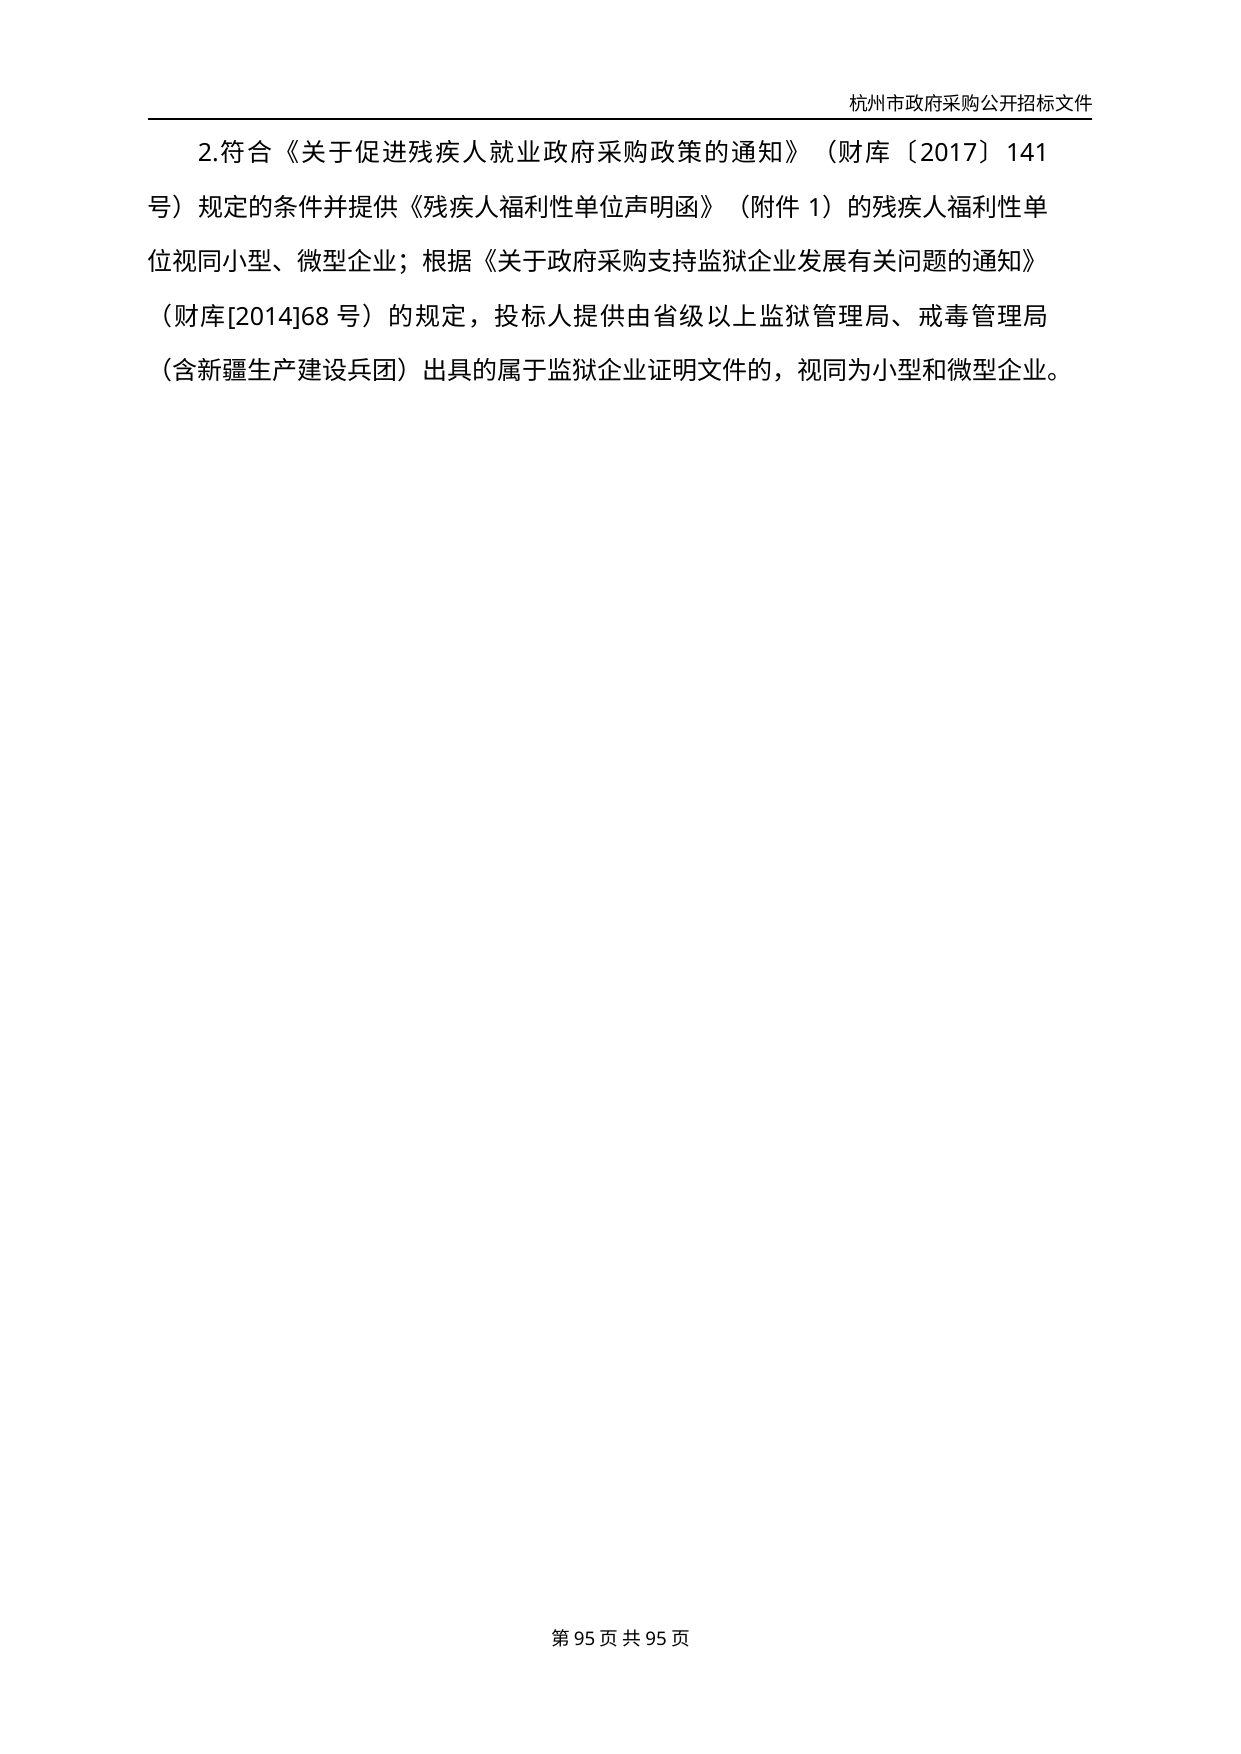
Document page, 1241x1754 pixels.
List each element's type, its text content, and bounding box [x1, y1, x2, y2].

text 2.符合《关于促进残疾人就业政府采购政策的通知》（财库〔2017〕141号）规定的条件并提供《残疾人福利性单位声明函》（附件1）的残疾人福利性单位视同小型、微型企业；根据《关于政府采购支持监狱企业发展有关问题的通知》（财库[2014]68号）的规定，投标人提供由省级以上监狱管理局、戒毒管理局（含新疆生产建设兵团）出具的属于监狱企业证明文件的，视同为小型和微型企业。 [148, 133, 1049, 387]
